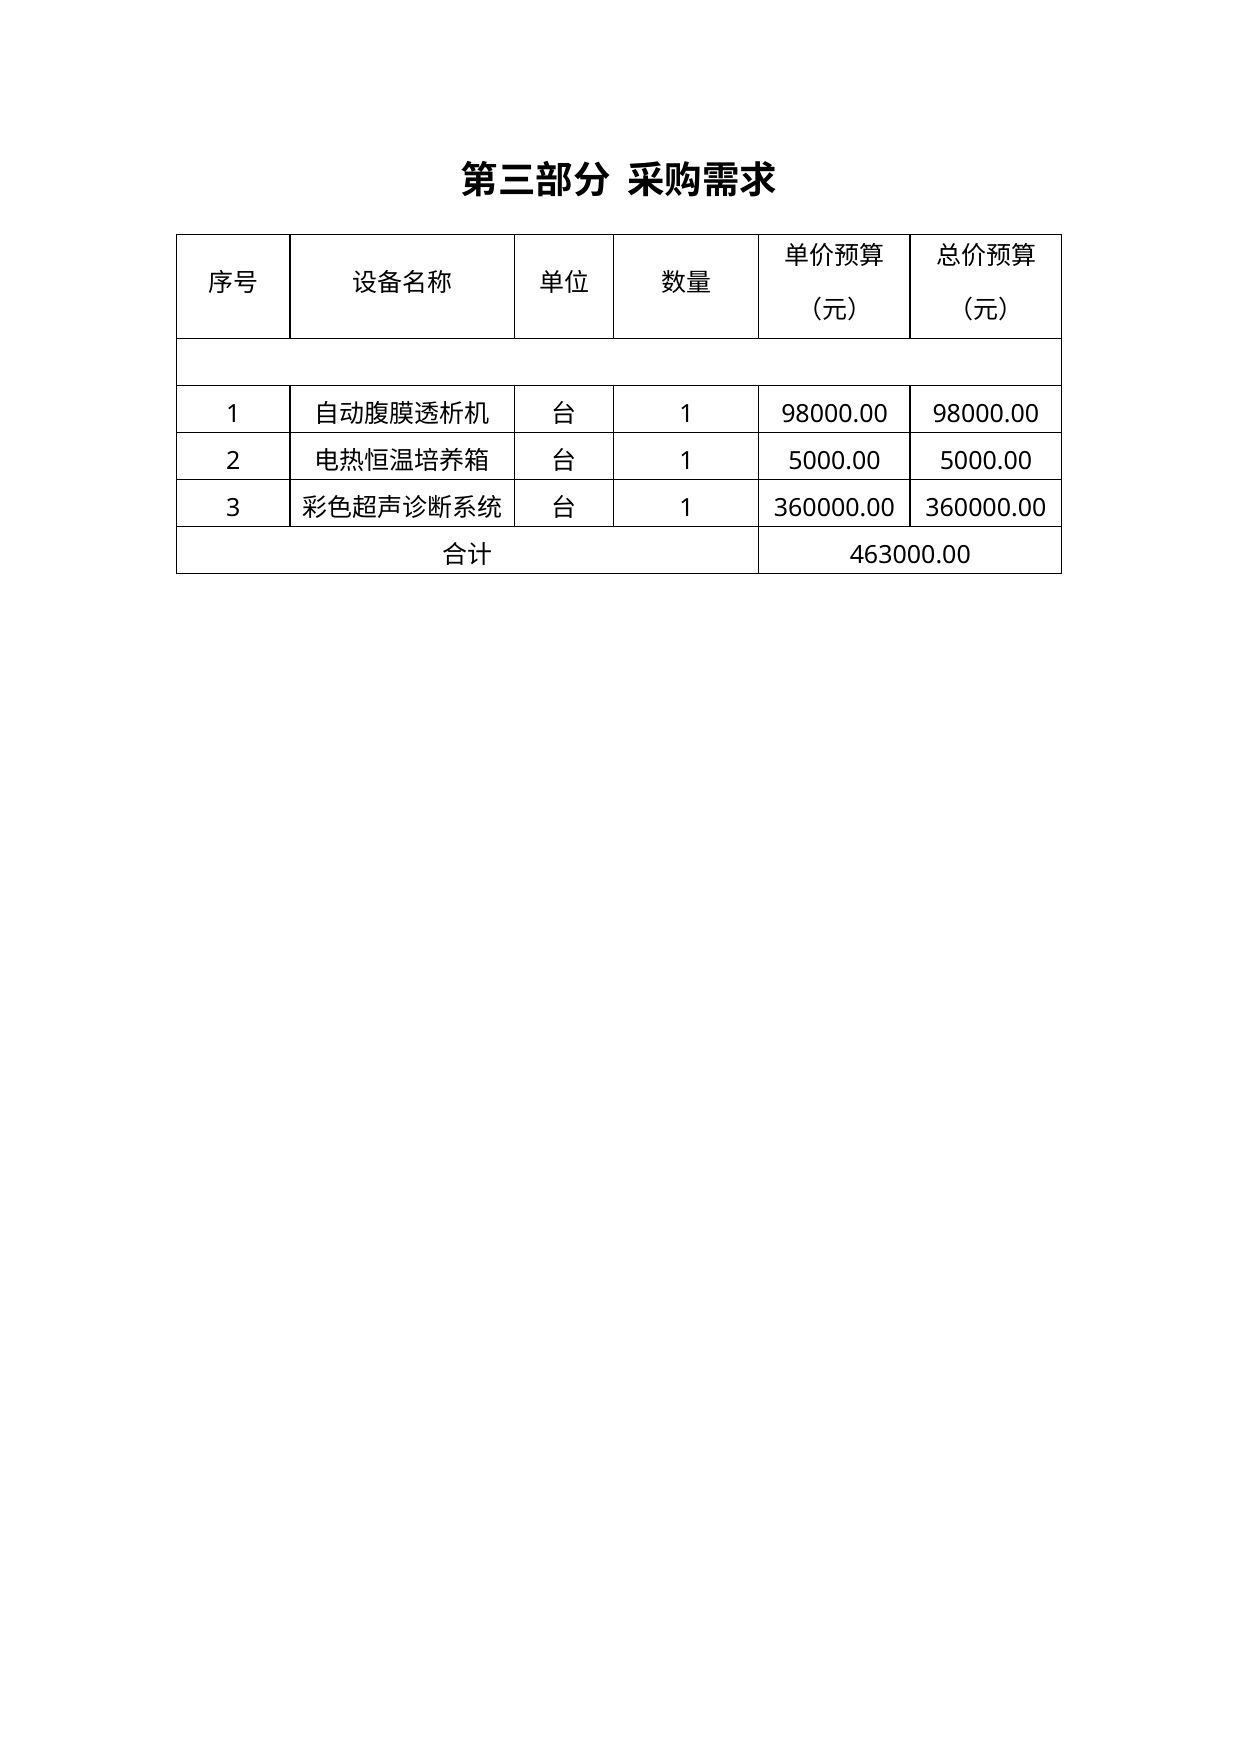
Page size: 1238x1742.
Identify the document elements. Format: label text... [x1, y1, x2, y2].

table_cell 98000.00 [759, 386, 909, 432]
table_cell 台 [515, 433, 613, 479]
table_cell 5000.00 [911, 433, 1061, 479]
table_cell 1 [614, 480, 758, 526]
table_header 数量 [614, 235, 758, 338]
list 第三部分 采购需求 [112, 150, 1125, 204]
table_cell [177, 339, 1061, 385]
table_cell 台 [515, 480, 613, 526]
table_header 序号 [177, 235, 289, 338]
table_cell 2 [177, 433, 289, 479]
table_header 总价预算（元） [911, 235, 1061, 338]
table_cell 463000.00 [759, 527, 1061, 573]
table_cell 1 [614, 433, 758, 479]
table_cell 台 [515, 386, 613, 432]
table_cell 360000.00 [911, 480, 1061, 526]
table_header 单位 [515, 235, 613, 338]
table_cell 3 [177, 480, 289, 526]
table_header 单价预算（元） [759, 235, 909, 338]
table_cell 自动腹膜透析机 [291, 386, 514, 432]
table_cell 98000.00 [911, 386, 1061, 432]
table_cell 1 [177, 386, 289, 432]
table_cell 彩色超声诊断系统 [291, 480, 514, 526]
table_cell 360000.00 [759, 480, 909, 526]
table_cell 5000.00 [759, 433, 909, 479]
table_cell 电热恒温培养箱 [291, 433, 514, 479]
table_cell 1 [614, 386, 758, 432]
table_cell 合计 [177, 527, 758, 573]
table_header 设备名称 [291, 235, 514, 338]
